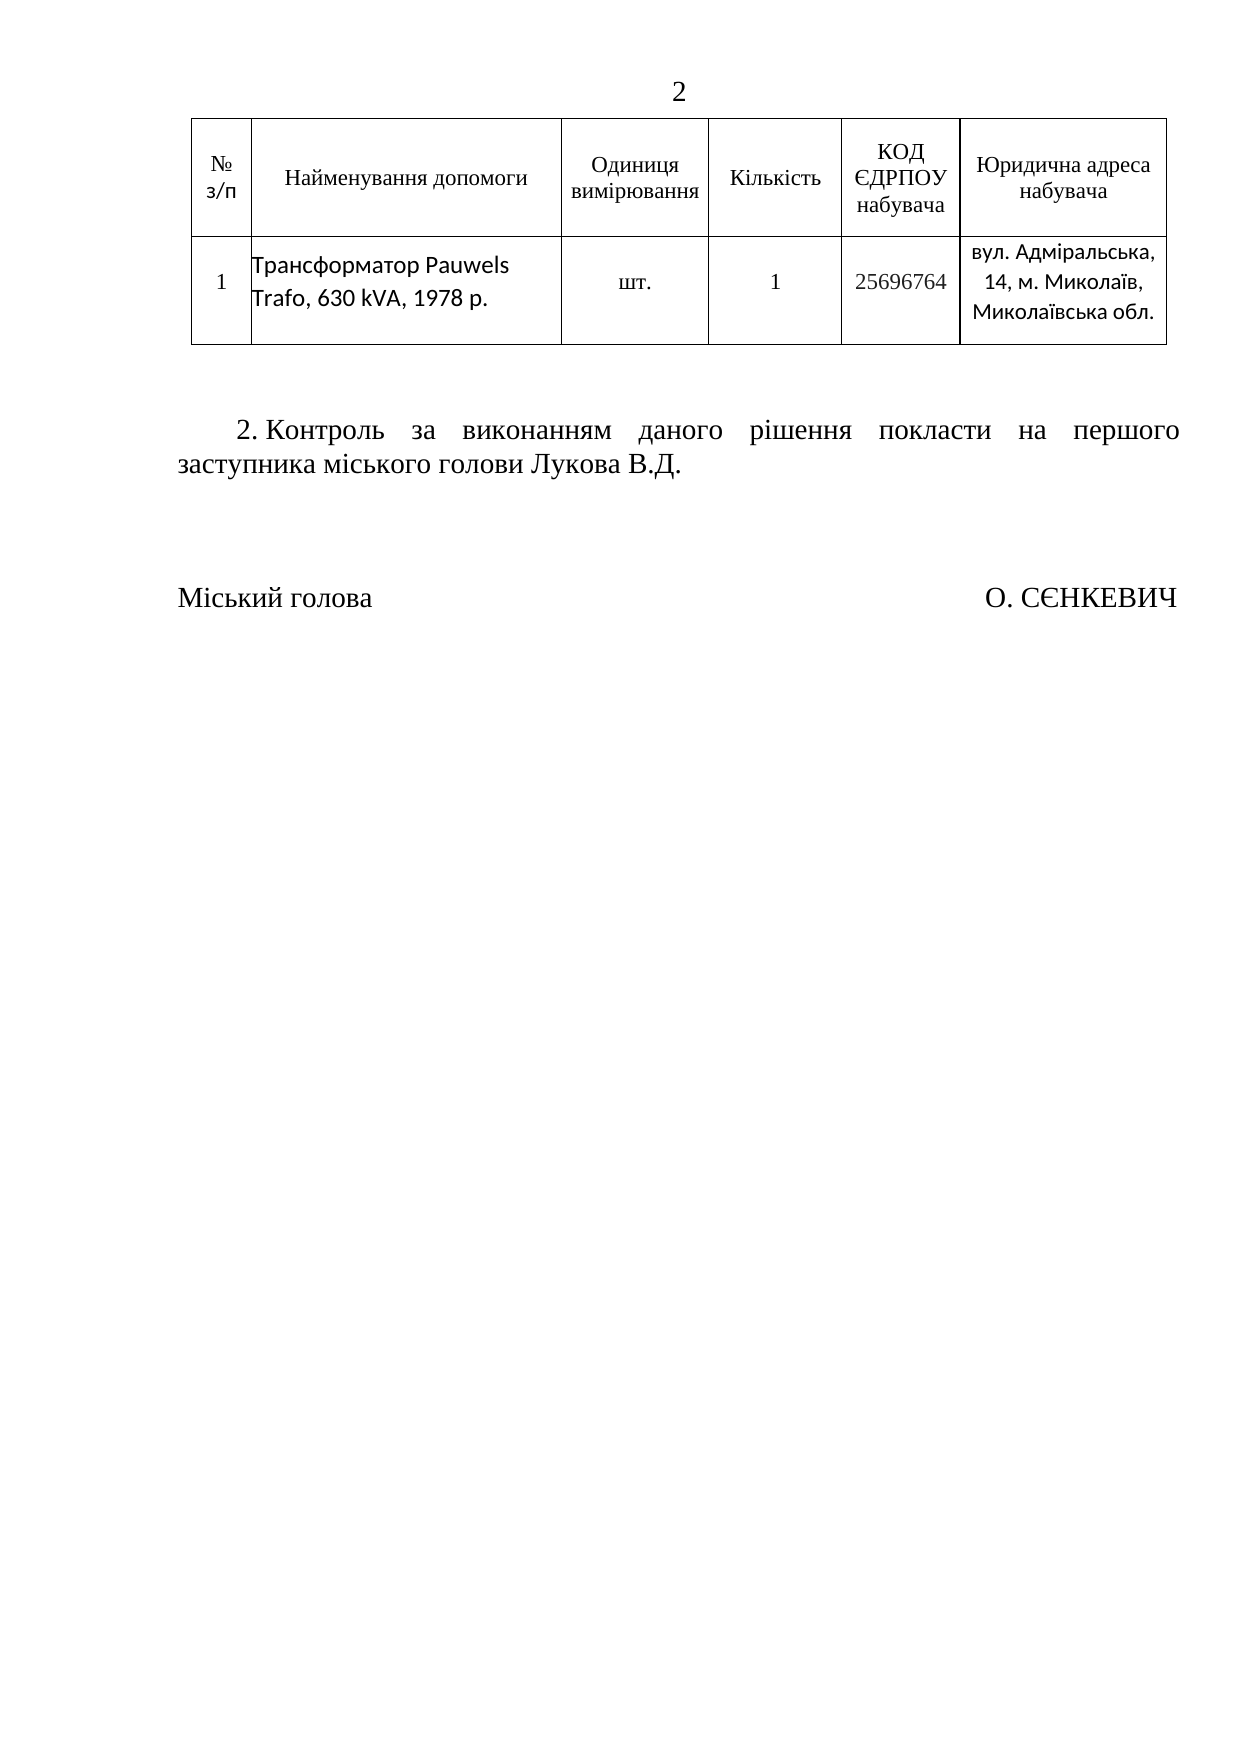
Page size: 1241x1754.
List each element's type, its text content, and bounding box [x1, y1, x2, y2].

table_header КОД ЄДРПОУ набувача [842, 119, 959, 236]
table_header Одиниця вимірювання [562, 119, 708, 236]
table_cell вул. Адміральська, 14, м. Миколаїв, Миколаївська обл. [961, 237, 1166, 344]
table_header Юридична адреса набувача [961, 119, 1166, 236]
table_cell Трансформатор Pauwels Trafo, 630 kVA, 1978 р. [252, 237, 561, 344]
text Міський голова О. СЄНКЕВИЧ [177, 580, 1181, 613]
table_cell 25696764 [842, 237, 959, 344]
table_header Найменування допомоги [252, 119, 561, 236]
table_header № з/п [192, 119, 251, 236]
table_cell шт. [562, 237, 708, 344]
table_header Кількість [709, 119, 841, 236]
text 2. Контроль за виконанням даного рішення покласти на першого заступника міського голови Лукова В.Д. [177, 412, 1181, 479]
table_cell 1 [709, 237, 841, 344]
table_cell 1 [192, 237, 251, 344]
